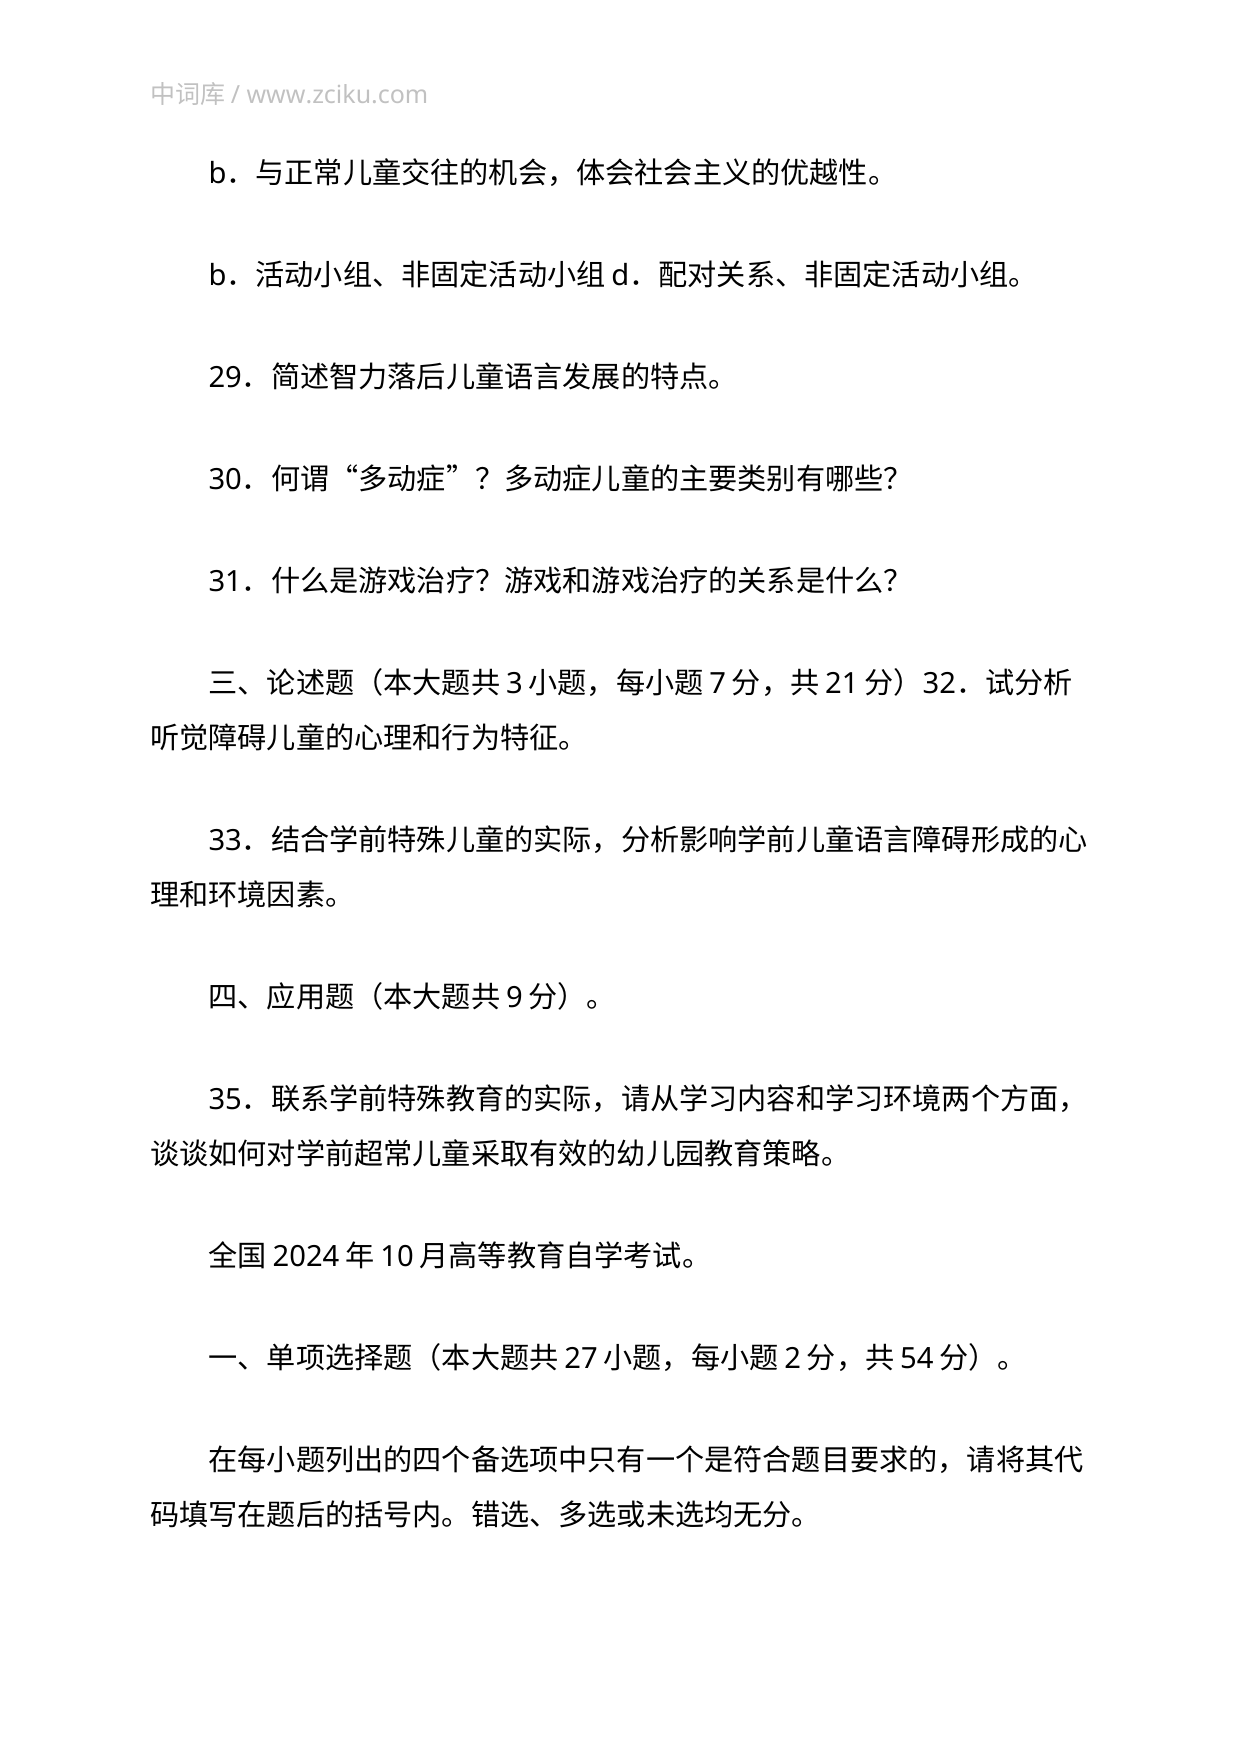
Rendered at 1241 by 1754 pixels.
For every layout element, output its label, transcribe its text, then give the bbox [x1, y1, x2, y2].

text 四、应用题（本大题共9分）。 [150, 973, 1090, 1016]
text 33．结合学前特殊儿童的实际，分析影响学前儿童语言障碍形成的心理和环境因素。 [150, 817, 1090, 914]
text 一、单项选择题（本大题共27小题，每小题2分，共54分）。 [150, 1334, 1090, 1377]
text 在每小题列出的四个备选项中只有一个是符合题目要求的，请将其代码填写在题后的括号内。错选、多选或未选均无分。 [150, 1436, 1090, 1533]
text b．与正常儿童交往的机会，体会社会主义的优越性。 [150, 150, 1090, 192]
text 35．联系学前特殊教育的实际，请从学习内容和学习环境两个方面，谈谈如何对学前超常儿童采取有效的幼儿园教育策略。 [150, 1075, 1090, 1173]
text 全国2024年10月高等教育自学考试。 [150, 1232, 1090, 1274]
text 30．何谓“多动症”？多动症儿童的主要类别有哪些？ [150, 456, 1090, 498]
text 31．什么是游戏治疗？游戏和游戏治疗的关系是什么？ [150, 558, 1090, 600]
text 三、论述题（本大题共3小题，每小题7分，共21分）32．试分析听觉障碍儿童的心理和行为特征。 [150, 660, 1090, 757]
text 29．简述智力落后儿童语言发展的特点。 [150, 354, 1090, 396]
text b．活动小组、非固定活动小组d．配对关系、非固定活动小组。 [150, 252, 1090, 294]
